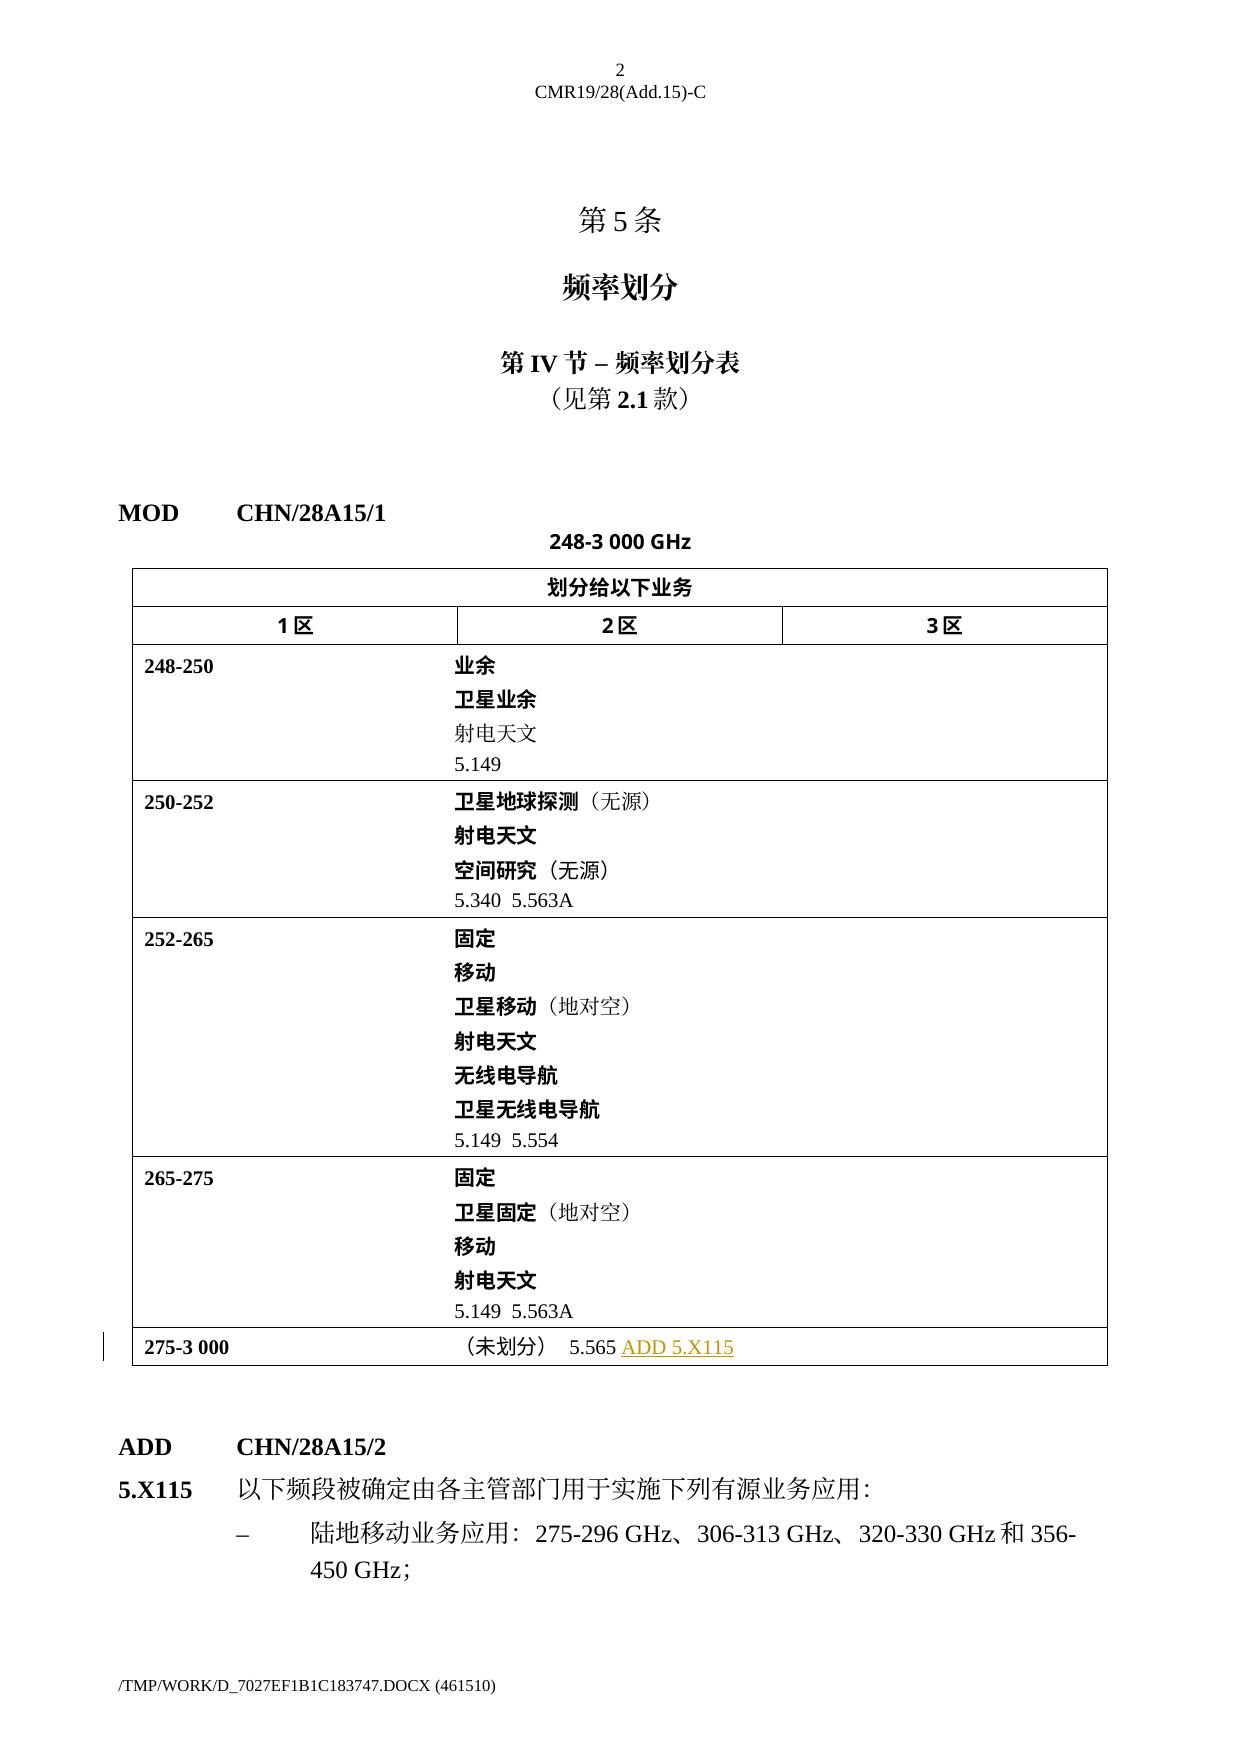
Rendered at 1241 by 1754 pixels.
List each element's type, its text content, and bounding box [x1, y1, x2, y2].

table_header 划分给以下业务 [133, 569, 1107, 606]
table_cell 2区 [458, 607, 782, 644]
table_cell 248-250 业余 卫星业余 射电天文 5.149 [133, 645, 1107, 780]
text 第IV节 – 频率划分表 （见第2.1款） [118, 344, 1122, 473]
table_cell 1区 [133, 607, 457, 644]
text 5.X115 以下频段被确定由各主管部门用于实施下列有源业务应用： [118, 1469, 1122, 1505]
table_cell 265-275 固定 卫星固定（地对空） 移动 射电天文 5.149 5.563A [133, 1157, 1107, 1327]
title 频率划分 [118, 264, 1122, 306]
table_cell 252-265 固定 移动 卫星移动（地对空） 射电天文 无线电导航 卫星无线电导航 5.149 5.554 [133, 918, 1107, 1156]
title 248-3 000 GHz [118, 527, 1122, 556]
table_cell 250-252 卫星地球探测（无源） 射电天文 空间研究（无源） 5.340 5.563A [133, 781, 1107, 917]
text 第5条 [118, 198, 1122, 239]
text ADD CHN/28A15/2#49830 [118, 1432, 1122, 1461]
text – 陆地移动业务应用：275-296 GHz、306-313 GHz、320-330 GHz和356-450 GHz； [118, 1514, 1122, 1586]
table_cell 275-3 000 （未划分） 5.565 [133, 1328, 1107, 1365]
text MOD CHN/28A15/1 [118, 498, 1122, 527]
table_cell 3区 [783, 607, 1107, 644]
